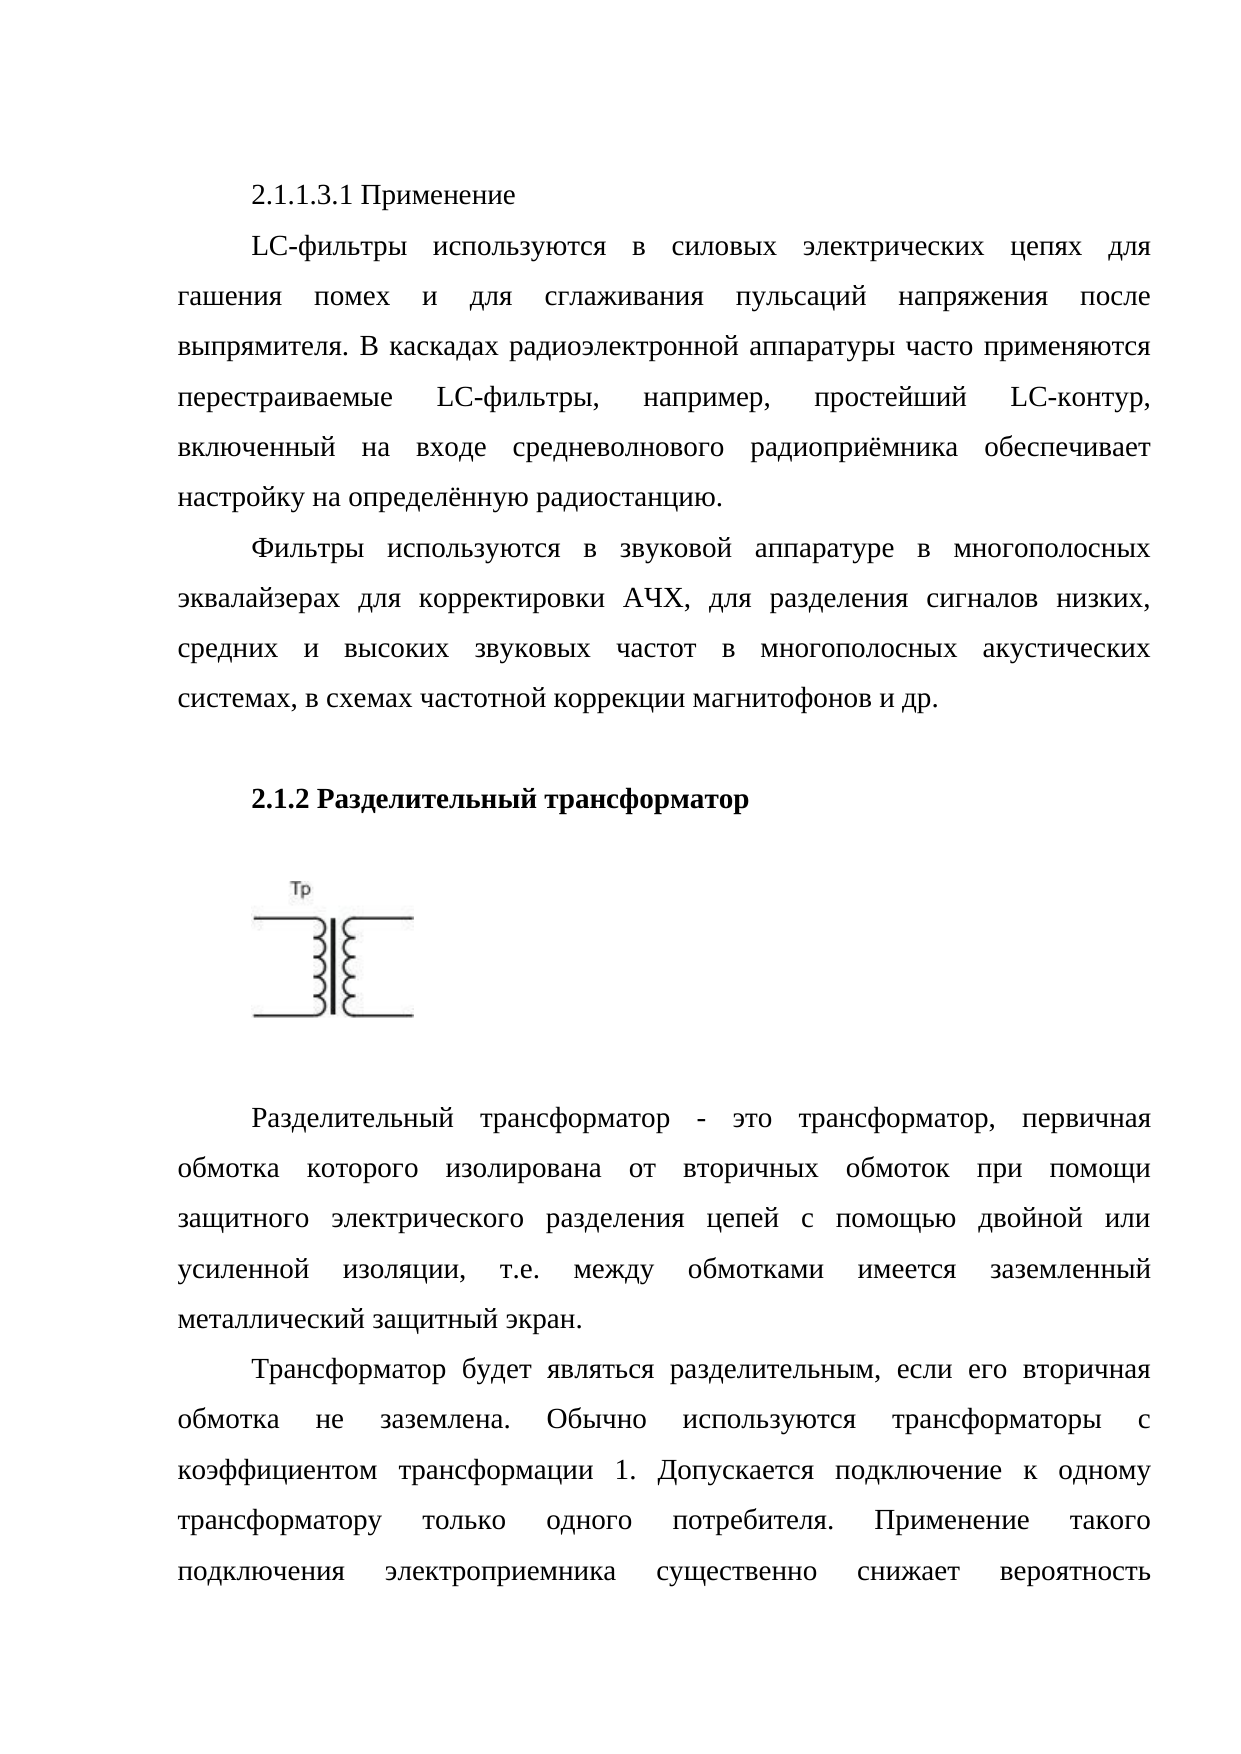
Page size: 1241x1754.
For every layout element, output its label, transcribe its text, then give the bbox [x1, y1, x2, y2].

text LC-фильтры используются в силовых электрических цепях для гашения помех и для сглаживания пульсаций напряжения после выпрямителя. В каскадах радиоэлектронной аппаратуры часто применяются перестраиваемые LC-фильтры, например, простейший LC-контур, включенный на входе средневолнового радиоприёмника обеспечивает настройку на определённую радиостанцию. [177, 228, 1152, 513]
subtitle 2.1.1.3.1 Применение [177, 177, 1152, 211]
text Фильтры используются в звуковой аппаратуре в многополосных эквалайзерах для корректировки АЧХ, для разделения сигналов низких, средних и высоких звуковых частот в многополосных акустических системах, в схемах частотной коррекции магнитофонов и др. [177, 530, 1152, 714]
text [177, 1351, 1152, 1586]
subtitle 2.1.2 Разделительный трансформатор [177, 781, 1152, 815]
text Разделительный трансформатор - это трансформатор, первичная обмотка которого изолирована от вторичных обмоток при помощи защитного электрического разделения цепей с помощью двойной или усиленной изоляции, т.е. между обмотками имеется заземленный металлический защитный экран. [177, 1100, 1152, 1334]
picture [251, 881, 414, 1035]
